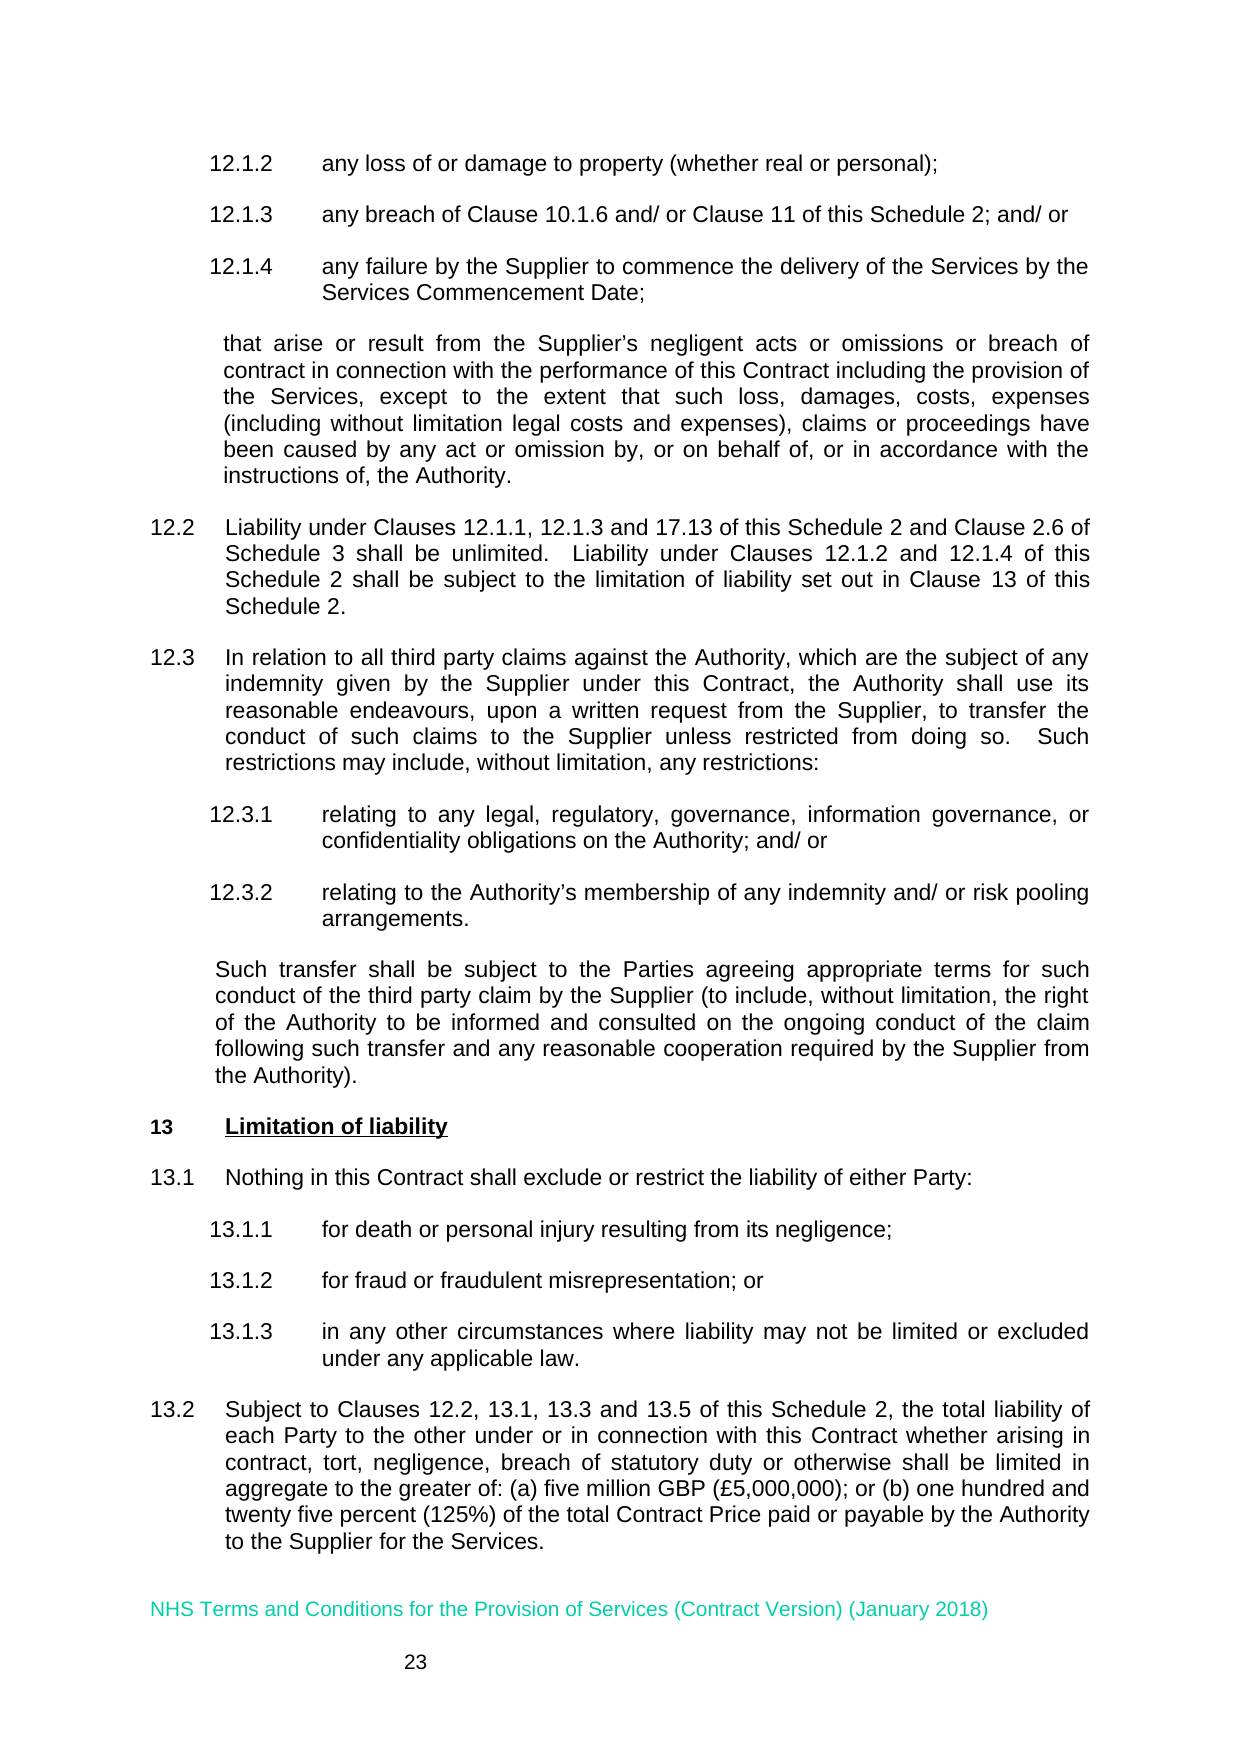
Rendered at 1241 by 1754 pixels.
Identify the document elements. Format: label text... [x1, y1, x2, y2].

subtitle Such transfer shall be subject to the Parties agreeing appropriate terms for such conduct of the third party claim by the Supplier (to include, without limitation, the right of the Authority to be informed and consulted on the ongoing conduct of the claim following such transfer and any reasonable cooperation required by the Supplier from the Authority). [215, 956, 1090, 1088]
subtitle relating to any legal, regulatory, governance, information governance, or confidentiality obligations on the Authority; and/ or [209, 801, 1090, 853]
subtitle that arise or result from the Supplier’s negligent acts or omissions or breach of contract in connection with the performance of this Contract including the provision of the Services, except to the extent that such loss, damages, costs, expenses (including without limitation legal costs and expenses), claims or proceedings have been caused by any act or omission by, or on behalf of, or in accordance with the instructions of, the Authority. [223, 330, 1090, 488]
subtitle for fraud or fraudulent misrepresentation; or [209, 1267, 1090, 1293]
subtitle Limitation of liability [150, 1113, 1090, 1139]
subtitle any failure by the Supplier to commence the delivery of the Services by the Services Commencement Date; [209, 253, 1090, 305]
subtitle In relation to all third party claims against the Authority, which are the subject of any indemnity given by the Supplier under this Contract, the Authority shall use its reasonable endeavours, upon a written request from the Supplier, to transfer the conduct of such claims to the Supplier unless restricted from doing so. Such restrictions may include, without limitation, any restrictions: [150, 644, 1090, 776]
subtitle any loss of or damage to property (whether real or personal); [209, 150, 1090, 176]
subtitle Subject to Clauses 12.2, 13.1, 13.3 and 13.5 of this Schedule 2, the total liability of each Party to the other under or in connection with this Contract whether arising in contract, tort, negligence, breach of statutory duty or otherwise shall be limited in aggregate to the greater of: (a) five million GBP (£5,000,000); or (b) one hundred and twenty five percent (125%) of the total Contract Price paid or payable by the Authority to the Supplier for the Services. [150, 1396, 1090, 1554]
subtitle Liability under Clauses 12.1.1, 12.1.3 and 17.13 of this Schedule 2 and Clause 2.6 of Schedule 3 shall be unlimited. Liability under Clauses 12.1.2 and 12.1.4 of this Schedule 2 shall be subject to the limitation of liability set out in Clause 13 of this Schedule 2. [150, 513, 1090, 619]
subtitle Nothing in this Contract shall exclude or restrict the liability of either Party: [150, 1164, 1090, 1191]
subtitle for death or personal injury resulting from its negligence; [209, 1216, 1090, 1242]
subtitle relating to the Authority’s membership of any indemnity and/ or risk pooling arrangements. [209, 878, 1090, 931]
subtitle any breach of Clause 10.1.6 and/ or Clause 11 of this Schedule 2; and/ or [209, 201, 1090, 228]
subtitle in any other circumstances where liability may not be limited or excluded under any applicable law. [209, 1318, 1090, 1371]
